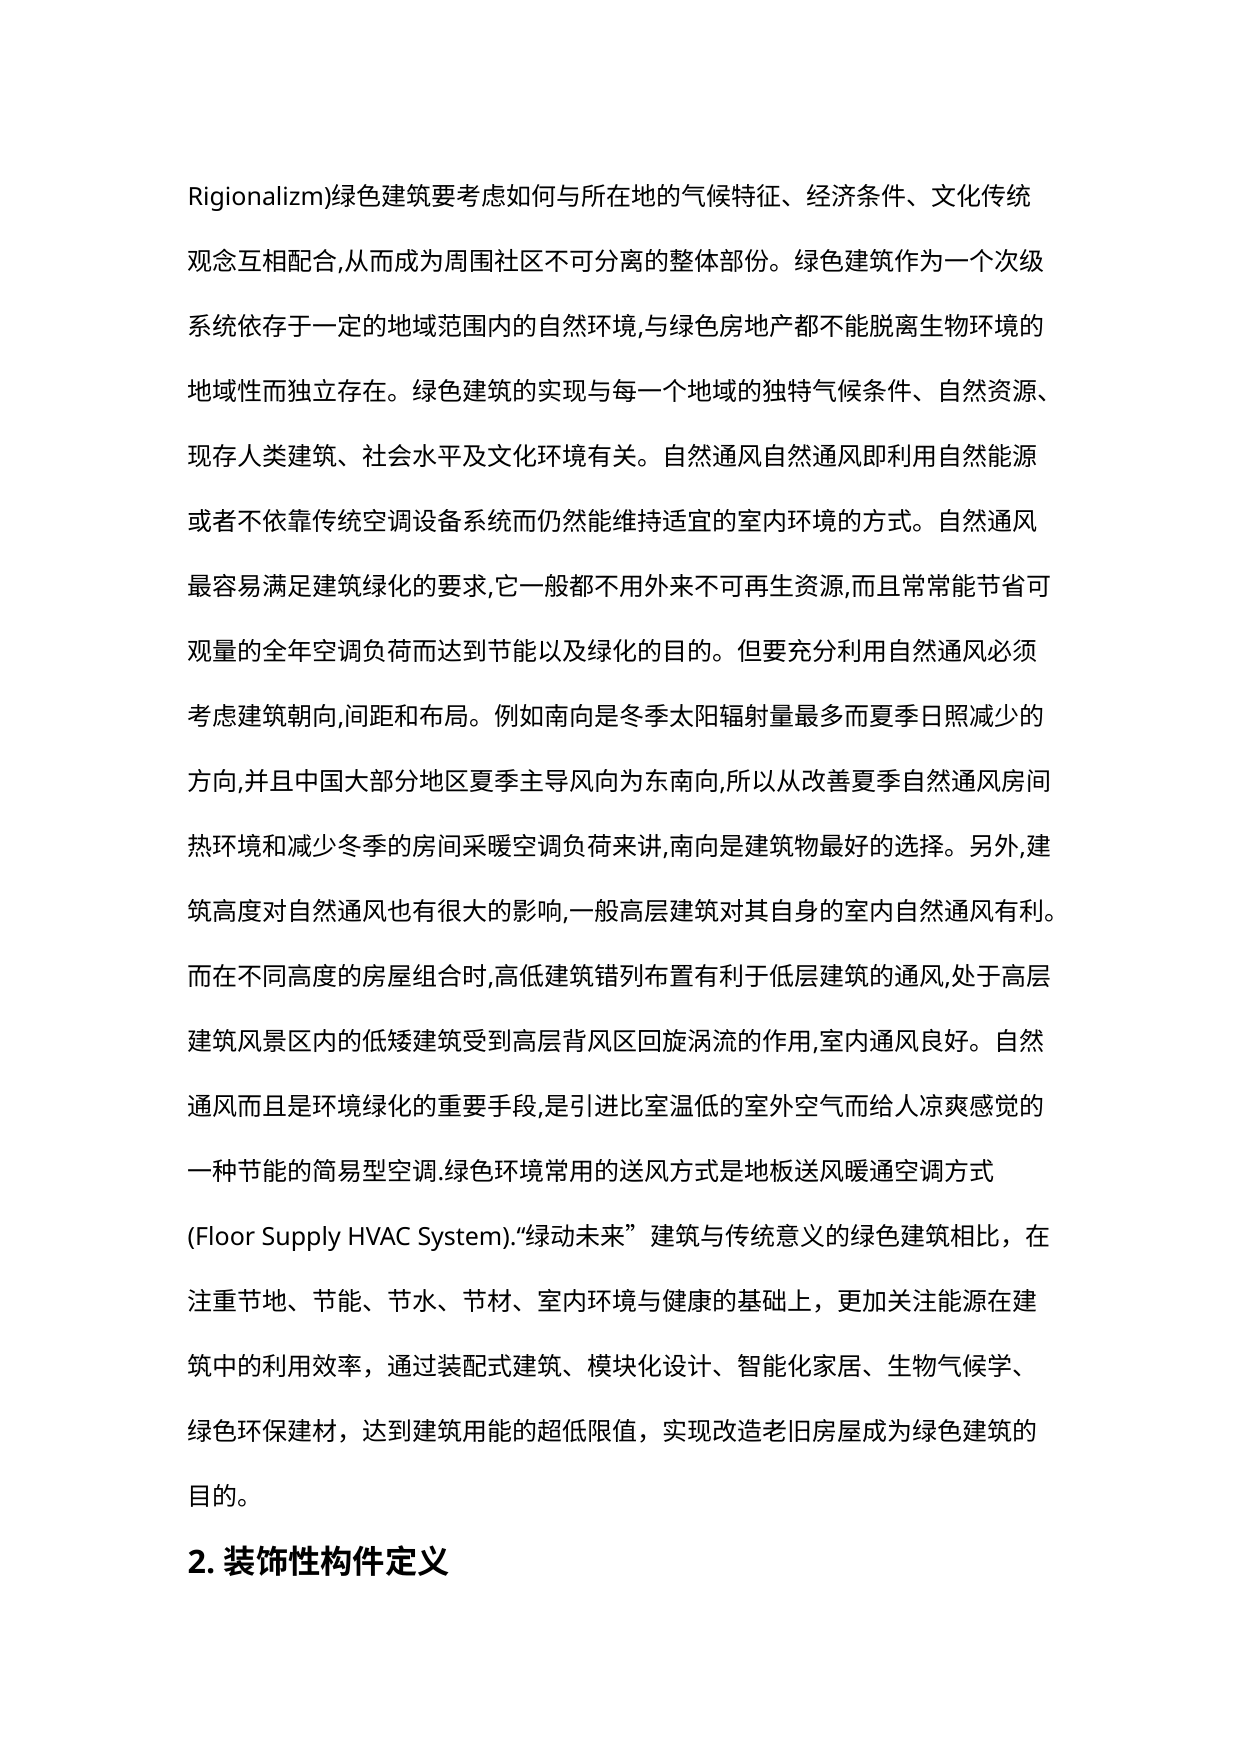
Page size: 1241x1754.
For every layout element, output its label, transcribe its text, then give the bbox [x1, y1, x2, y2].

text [187, 162, 1053, 1527]
text 2. 装饰性构件定义 [187, 1527, 1053, 1592]
